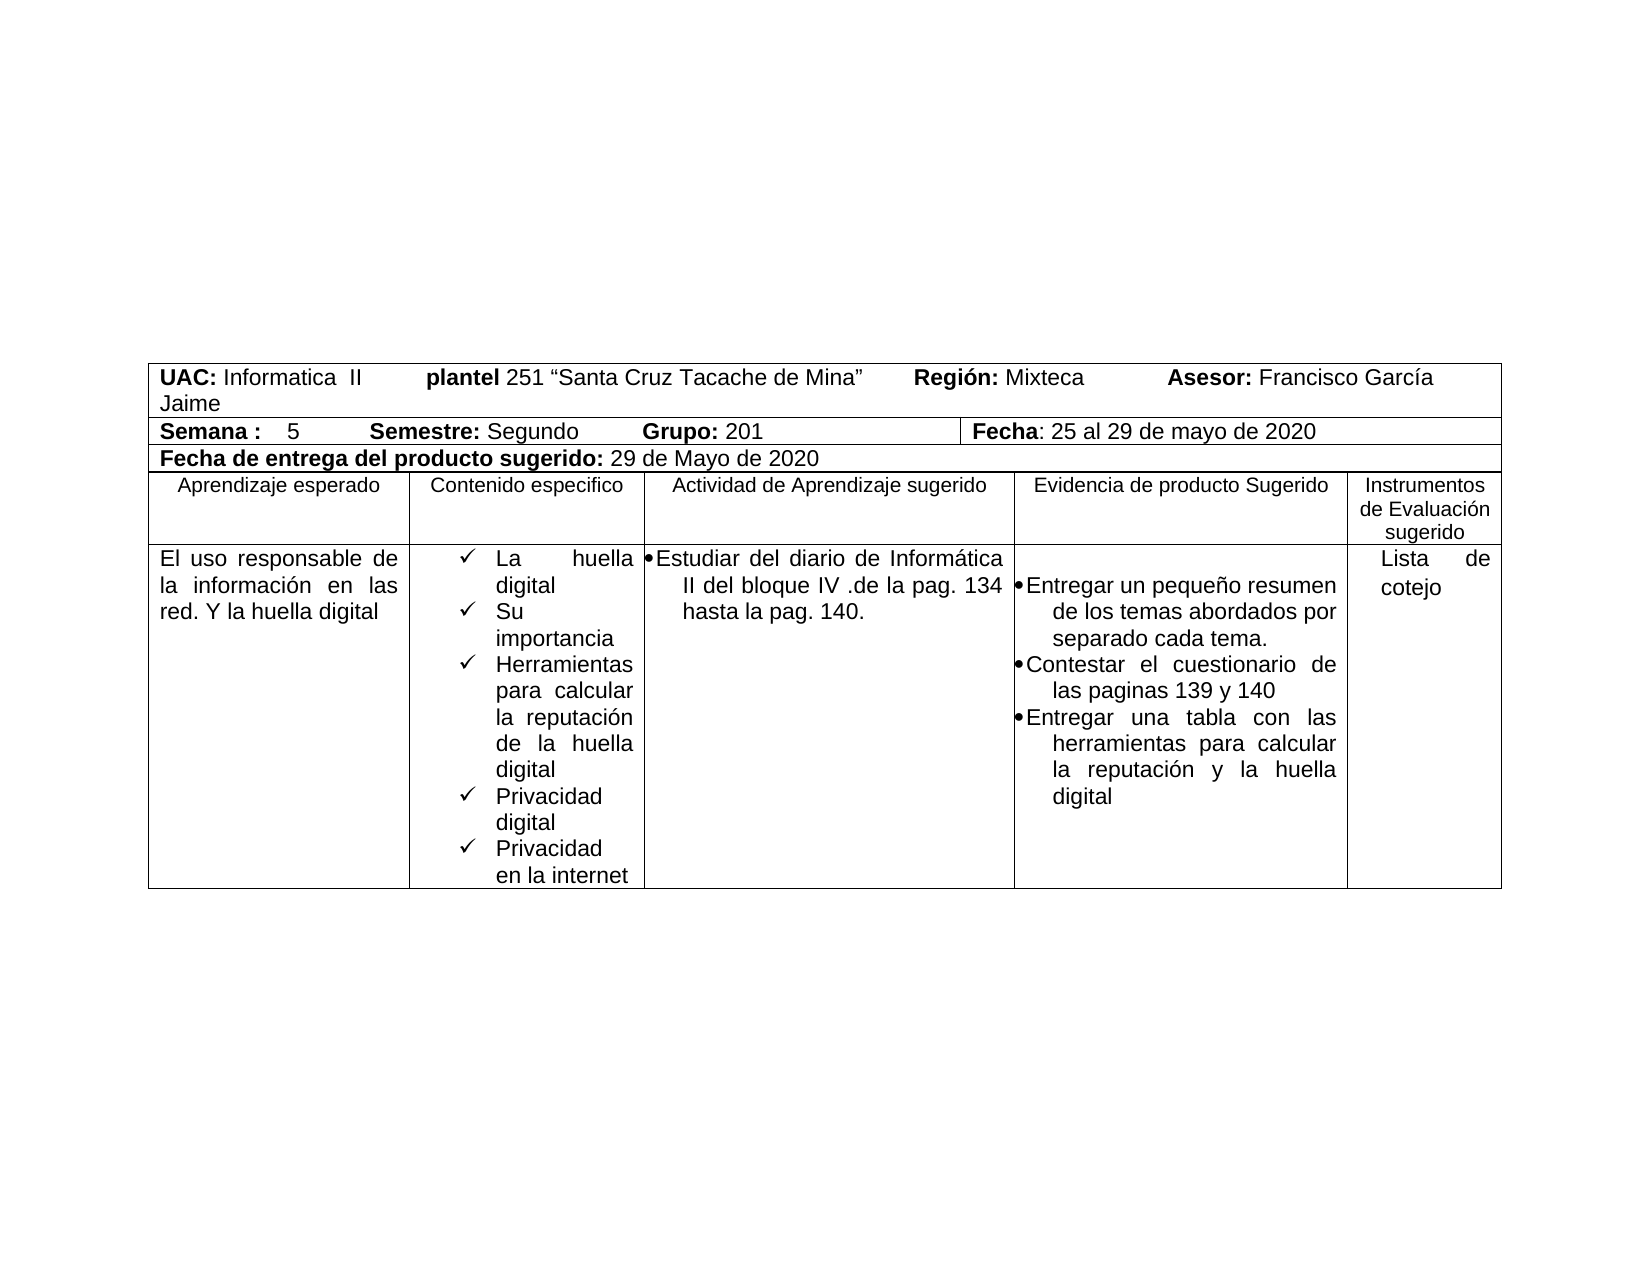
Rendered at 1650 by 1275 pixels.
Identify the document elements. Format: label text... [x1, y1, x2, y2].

table_cell Semana : 5 Semestre: Segundo Grupo: 201 [149, 418, 960, 444]
table_cell Actividad de Aprendizaje sugerido [645, 473, 1014, 544]
table_cell Lista de cotejo [1348, 545, 1501, 888]
table_cell Entregar un pequeño resumen de los temas abordados por separado cada tema. Contestar el cuestionario de las paginas 139 y 140 Entregar una tabla con las herramientas para calcular la reputación y la huella digital [1015, 545, 1347, 888]
table_header UAC: Informatica II plantel 251 “Santa Cruz Tacache de Mina” Región: Mixteca Asesor: Francisco García Jaime [149, 364, 1501, 417]
table_cell Estudiar del diario de Informática II del bloque IV .de la pag. 134 hasta la pag. 140. [645, 545, 1014, 888]
table_cell El uso responsable de la información en las red. Y la huella digital [149, 545, 409, 888]
table_cell Fecha: 25 al 29 de mayo de 2020 [961, 418, 1501, 444]
table_cell La huella digital Su importancia Herramientas para calcular la reputación de la huella digital Privacidad digital Privacidad en la internet [410, 545, 644, 888]
table_cell Instrumentos de Evaluación sugerido [1348, 473, 1501, 544]
table_cell Aprendizaje esperado [149, 473, 409, 544]
table_cell Evidencia de producto Sugerido [1015, 473, 1347, 544]
table_cell Contenido especifico [410, 473, 644, 544]
table_cell Fecha de entrega del producto sugerido: 29 de Mayo de 2020 [149, 445, 1501, 471]
